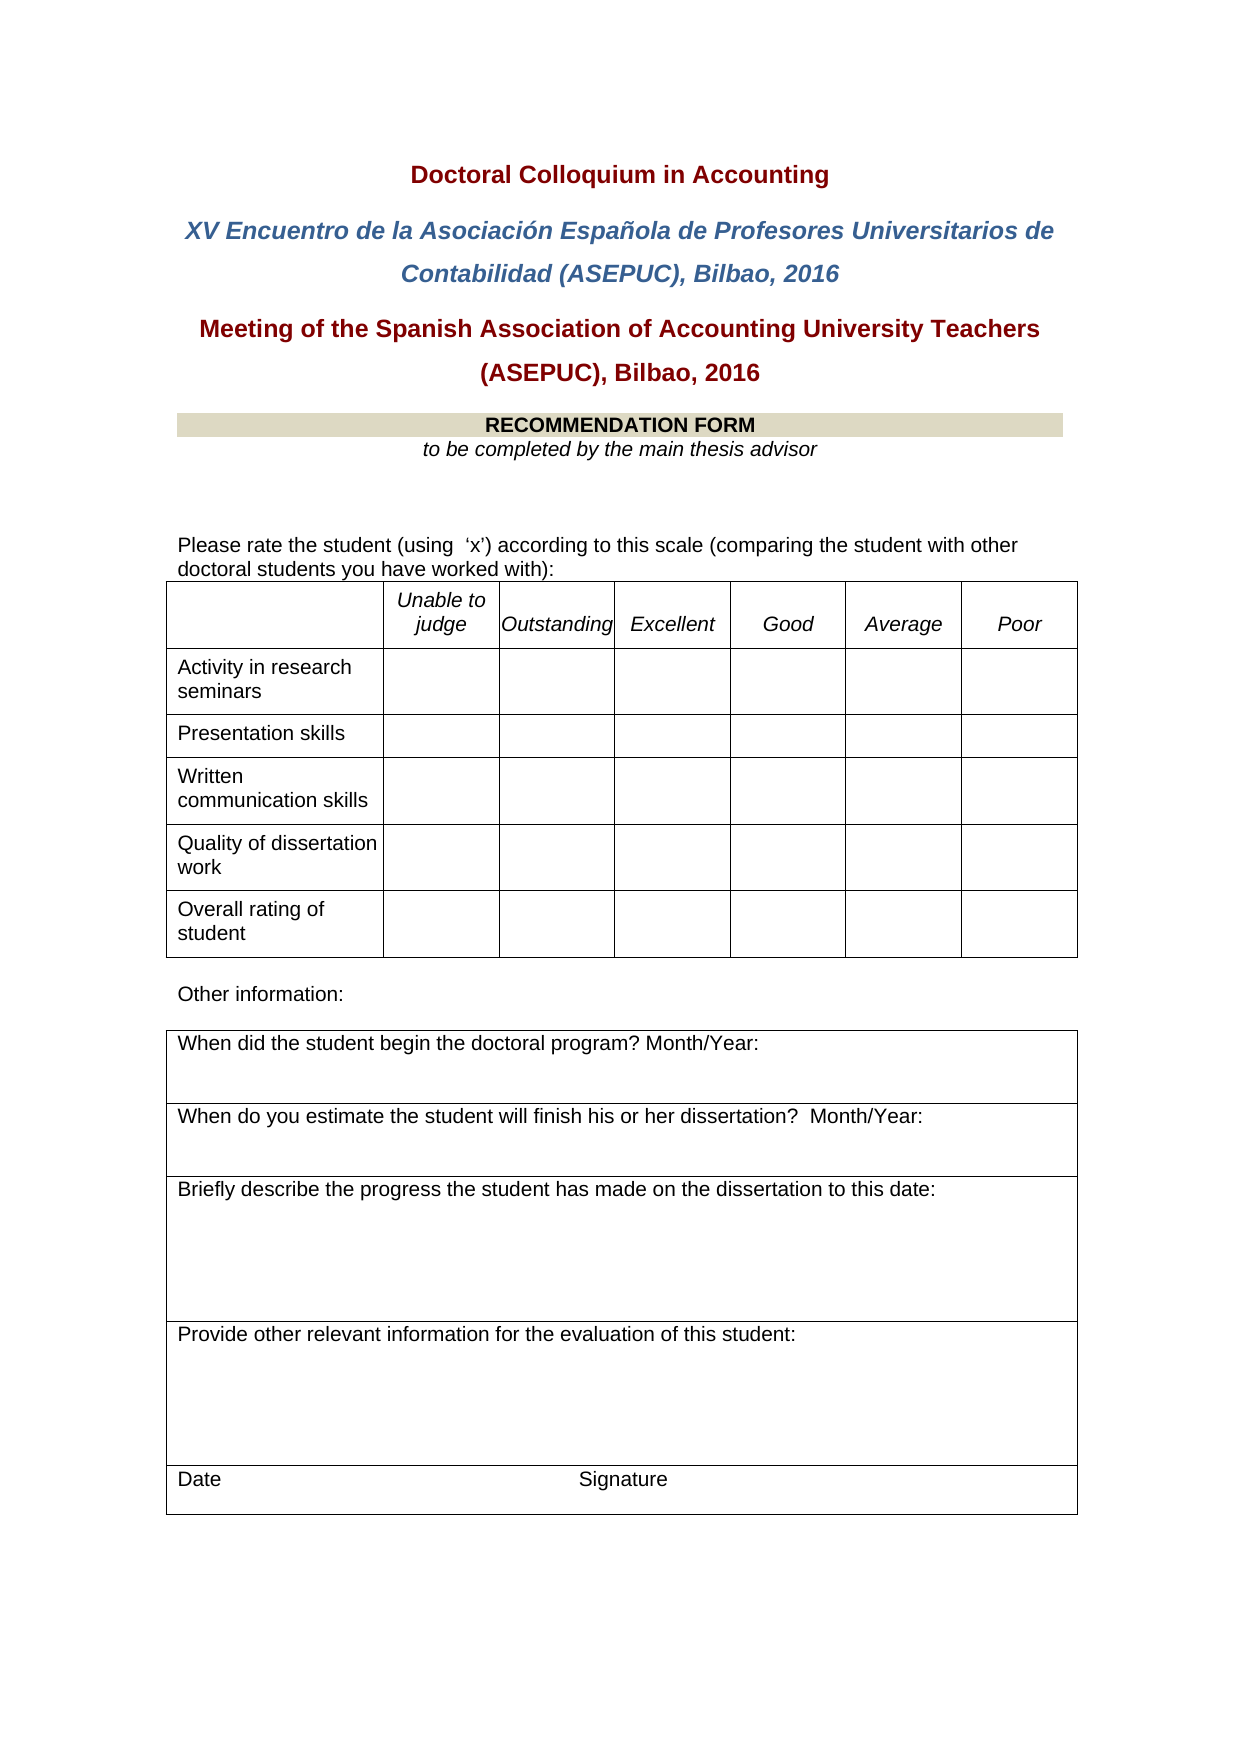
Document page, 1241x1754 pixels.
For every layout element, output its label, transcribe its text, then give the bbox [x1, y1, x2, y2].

table_cell [615, 825, 730, 890]
table_header Excellent [615, 582, 730, 648]
table_cell [384, 891, 499, 957]
table_cell [500, 891, 614, 957]
table_cell Activity in research seminars [167, 649, 383, 714]
table_header Unable to judge [384, 582, 499, 648]
table_cell [962, 825, 1077, 890]
table_cell [962, 758, 1077, 824]
text XV Encuentro de la Asociación Española de Profesores Universitarios de Contabilidad (ASEPUC), Bilbao, 2016 [177, 216, 1063, 288]
table_cell [615, 891, 730, 957]
table_cell [731, 758, 845, 824]
table_cell [384, 825, 499, 890]
text Other information: [177, 982, 1063, 1006]
table_header Good [731, 582, 845, 648]
table_cell Date Signature [167, 1466, 1077, 1514]
table_cell Overall rating of student [167, 891, 383, 957]
table_cell When do you estimate the student will finish his or her dissertation? Month/Year: [167, 1104, 1077, 1176]
table_cell Quality of dissertation work [167, 825, 383, 890]
table_cell [962, 649, 1077, 714]
table_cell [846, 758, 961, 824]
table_cell Provide other relevant information for the evaluation of this student: [167, 1322, 1077, 1465]
text RECOMMENDATION FORM [177, 413, 1063, 437]
table_cell [500, 715, 614, 757]
table_cell [731, 891, 845, 957]
table_cell [615, 715, 730, 757]
text Meeting of the Spanish Association of Accounting University Teachers (ASEPUC), Bilbao, 2016 [177, 314, 1063, 386]
table_cell [500, 825, 614, 890]
table_cell Briefly describe the progress the student has made on the dissertation to this date: [167, 1177, 1077, 1321]
table_cell [615, 649, 730, 714]
table_cell Presentation skills [167, 715, 383, 757]
table_cell [962, 715, 1077, 757]
table_cell [384, 758, 499, 824]
table_cell [384, 715, 499, 757]
table_header Outstanding [500, 582, 614, 648]
table_cell [962, 891, 1077, 957]
table_header Average [846, 582, 961, 648]
table_cell [500, 758, 614, 824]
table_cell [731, 825, 845, 890]
table_header [167, 582, 383, 648]
table_cell [846, 825, 961, 890]
table_cell [615, 758, 730, 824]
table_cell [846, 891, 961, 957]
text Please rate the student (using ‘x’) according to this scale (comparing the student with other doctoral students you have worked with): [177, 533, 1063, 581]
table_cell [500, 649, 614, 714]
table_header Poor [962, 582, 1077, 648]
text Doctoral Colloquium in Accounting [177, 160, 1063, 189]
table_cell [731, 649, 845, 714]
table_cell [384, 649, 499, 714]
table_cell [731, 715, 845, 757]
table_cell [846, 649, 961, 714]
table_cell Written communication skills [167, 758, 383, 824]
text to be completed by the main thesis advisor [177, 437, 1063, 461]
table_header When did the student begin the doctoral program? Month/Year: [167, 1031, 1077, 1103]
table_cell [846, 715, 961, 757]
